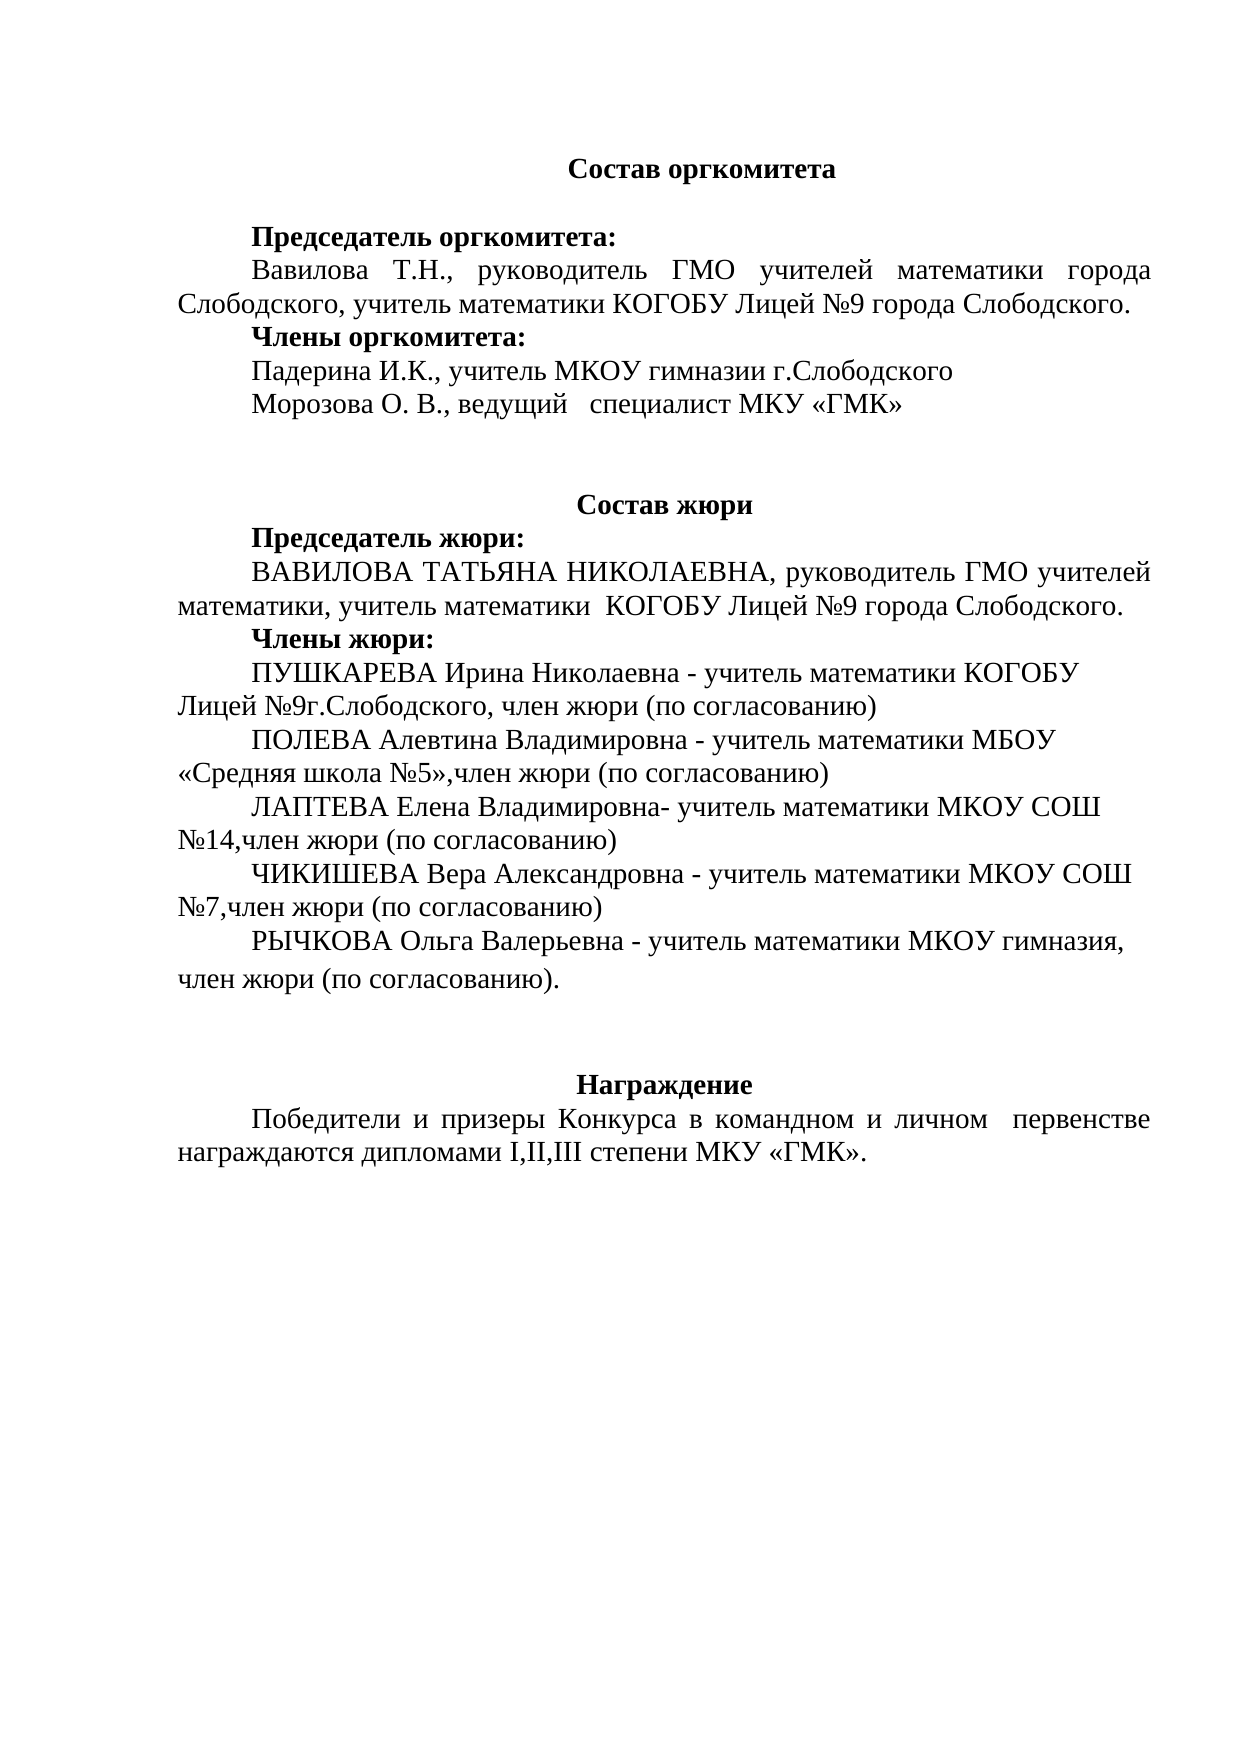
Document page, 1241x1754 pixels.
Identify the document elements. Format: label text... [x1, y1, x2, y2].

text Вавилова Т.Н., руководитель ГМО учителей математики города Слободского, учитель математики КОГОБУ Лицей №9 города Слободского. [177, 252, 1152, 319]
text Председатель жюри: [177, 521, 1152, 554]
text Состав жюри [177, 487, 1152, 521]
text Морозова О. В., ведущий специалист МКУ «ГМК» [177, 386, 1152, 420]
text ЛАПТЕВА Елена Владимировна- учитель математики МКОУ СОШ №14,член жюри (по согласованию) [177, 789, 1163, 856]
text ВАВИЛОВА ТАТЬЯНА НИКОЛАЕВНА, руководитель ГМО учителей математики, учитель математики КОГОБУ Лицей №9 города Слободского. [177, 554, 1152, 621]
text Состав оргкомитета [252, 152, 1152, 185]
text ПУШКАРЕВА Ирина Николаевна - учитель математики КОГОБУ Лицей №9г.Слободского, член жюри (по согласованию) [177, 655, 1163, 722]
text ЧИКИШЕВА Вера Александровна - учитель математики МКОУ СОШ №7,член жюри (по согласованию) [177, 856, 1163, 923]
text ПОЛЕВА Алевтина Владимировна - учитель математики МБОУ «Средняя школа №5»,член жюри (по согласованию) [177, 722, 1163, 789]
text Падерина И.К., учитель МКОУ гимназии г.Слободского [177, 353, 1152, 386]
text РЫЧКОВА Ольга Валерьевна - учитель математики МКОУ гимназия, член жюри (по согласованию). [177, 923, 1152, 995]
text Члены жюри: [177, 621, 1152, 655]
text Председатель оргкомитета: [177, 219, 1152, 252]
text Награждение [177, 1067, 1152, 1101]
text Победители и призеры Конкурса в командном и личном первенстве награждаются дипломами I,II,III степени МКУ «ГМК». [177, 1101, 1152, 1168]
text Члены оргкомитета: [177, 319, 1152, 353]
